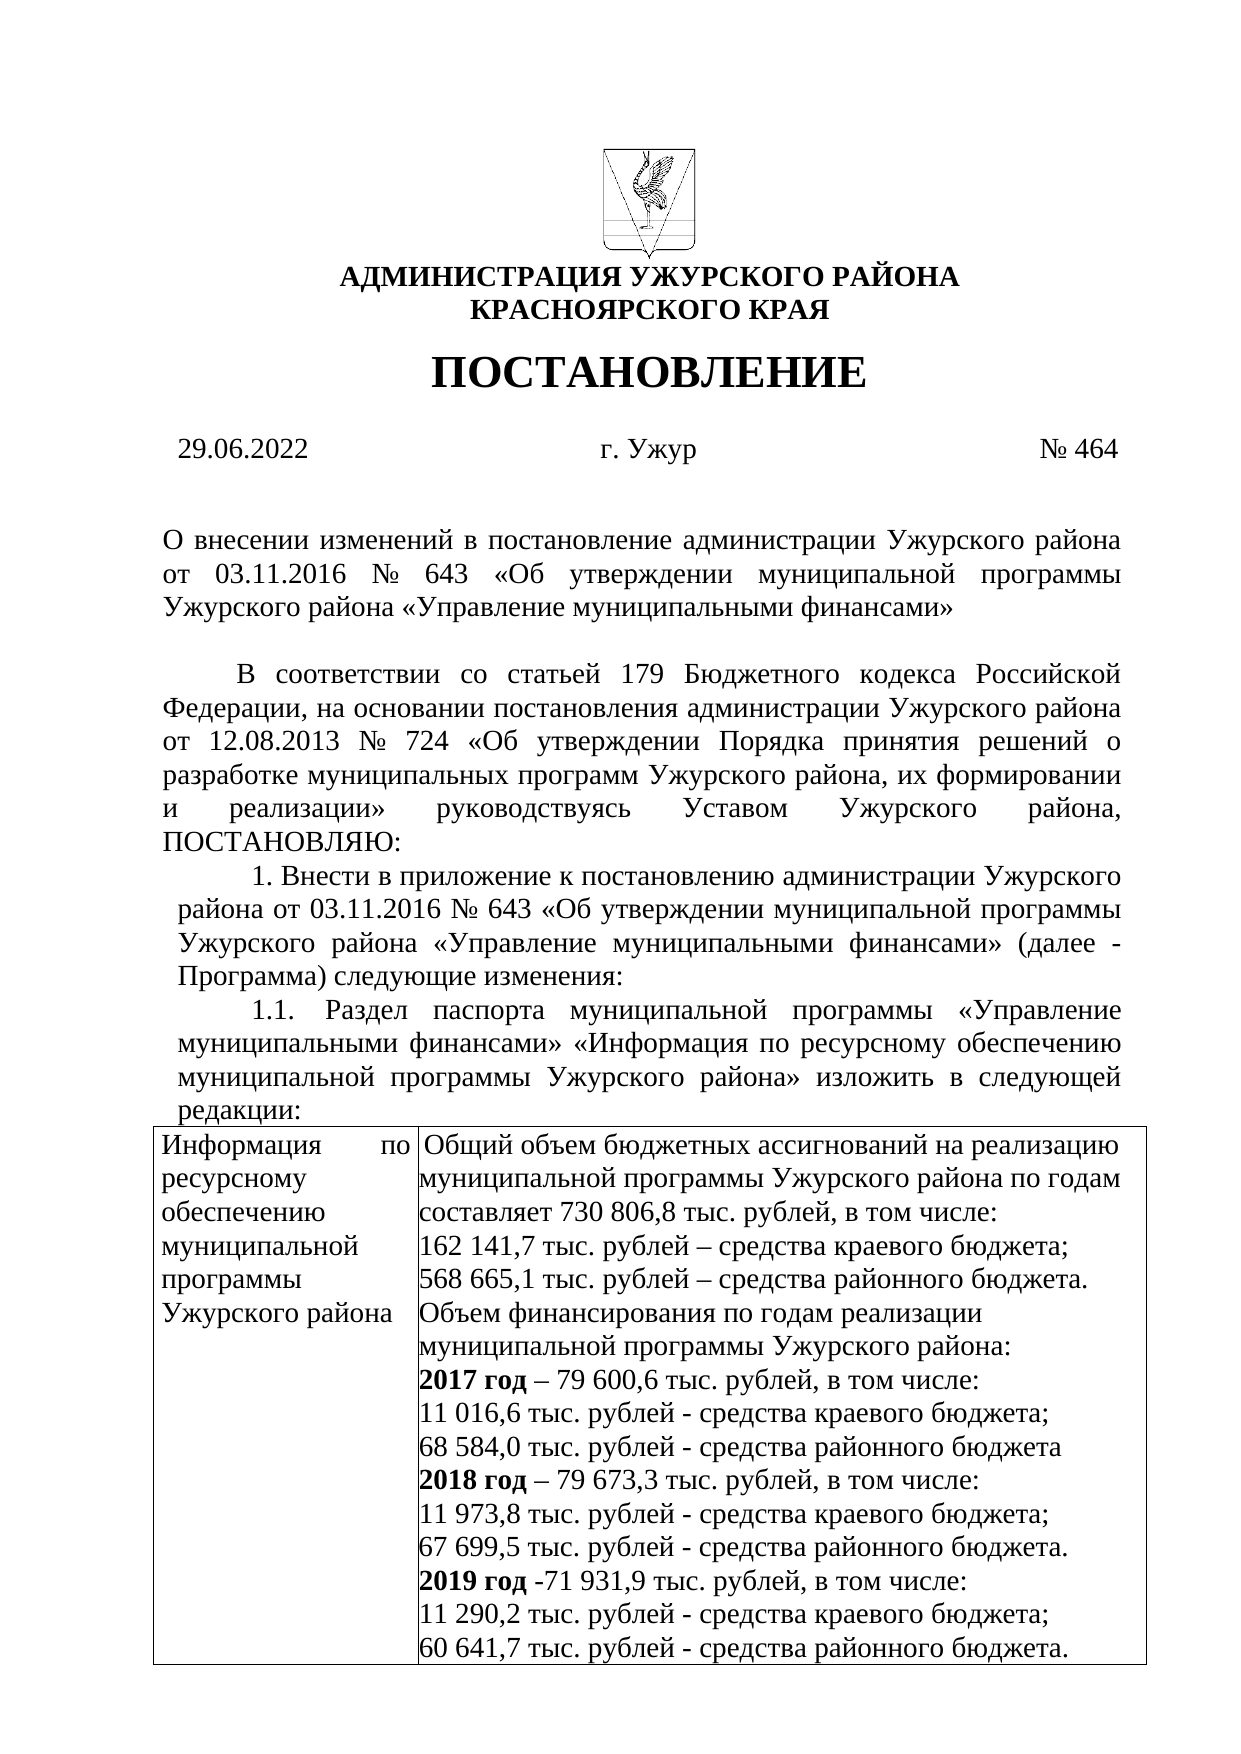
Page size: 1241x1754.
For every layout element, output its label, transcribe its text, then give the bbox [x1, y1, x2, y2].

text 29.06.2022 г. Ужур № 464 [177, 431, 1122, 465]
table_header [419, 1127, 1146, 1664]
text В соответствии со статьей 179 Бюджетного кодекса Российской Федерации, на основании постановления администрации Ужурского района от 12.08.2013 № 724 «Об утверждении Порядка принятия решений о разработке муниципальных программ Ужурского района, их формировании и реализации» руководствуясь Уставом Ужурского района, ПОСТАНОВЛЯЮ: [162, 656, 1122, 858]
list Раздел паспорта муниципальной программы «Управление муниципальными финансами» «Информация по ресурсному обеспечению муниципальной программы Ужурского района» изложить в следующей редакции: [177, 992, 1122, 1126]
text ПОСТАНОВЛЕНИЕ [177, 345, 1122, 398]
text КРАСНОЯРСКОГО КРАЯ [177, 292, 1122, 326]
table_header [154, 1127, 418, 1664]
text О внесении изменений в постановление администрации Ужурского района от 03.11.2016 № 643 «Об утверждении муниципальной программы Ужурского района «Управление муниципальными финансами» [162, 522, 1122, 623]
list Внести в приложение к постановлению администрации Ужурского района от 03.11.2016 № 643 «Об утверждении муниципальной программы Ужурского района «Управление муниципальными финансами» (далее - Программа) следующие изменения: [177, 858, 1122, 992]
text АДМИНИСТРАЦИЯ УЖУРСКОГО РАЙОНА [177, 259, 1122, 292]
